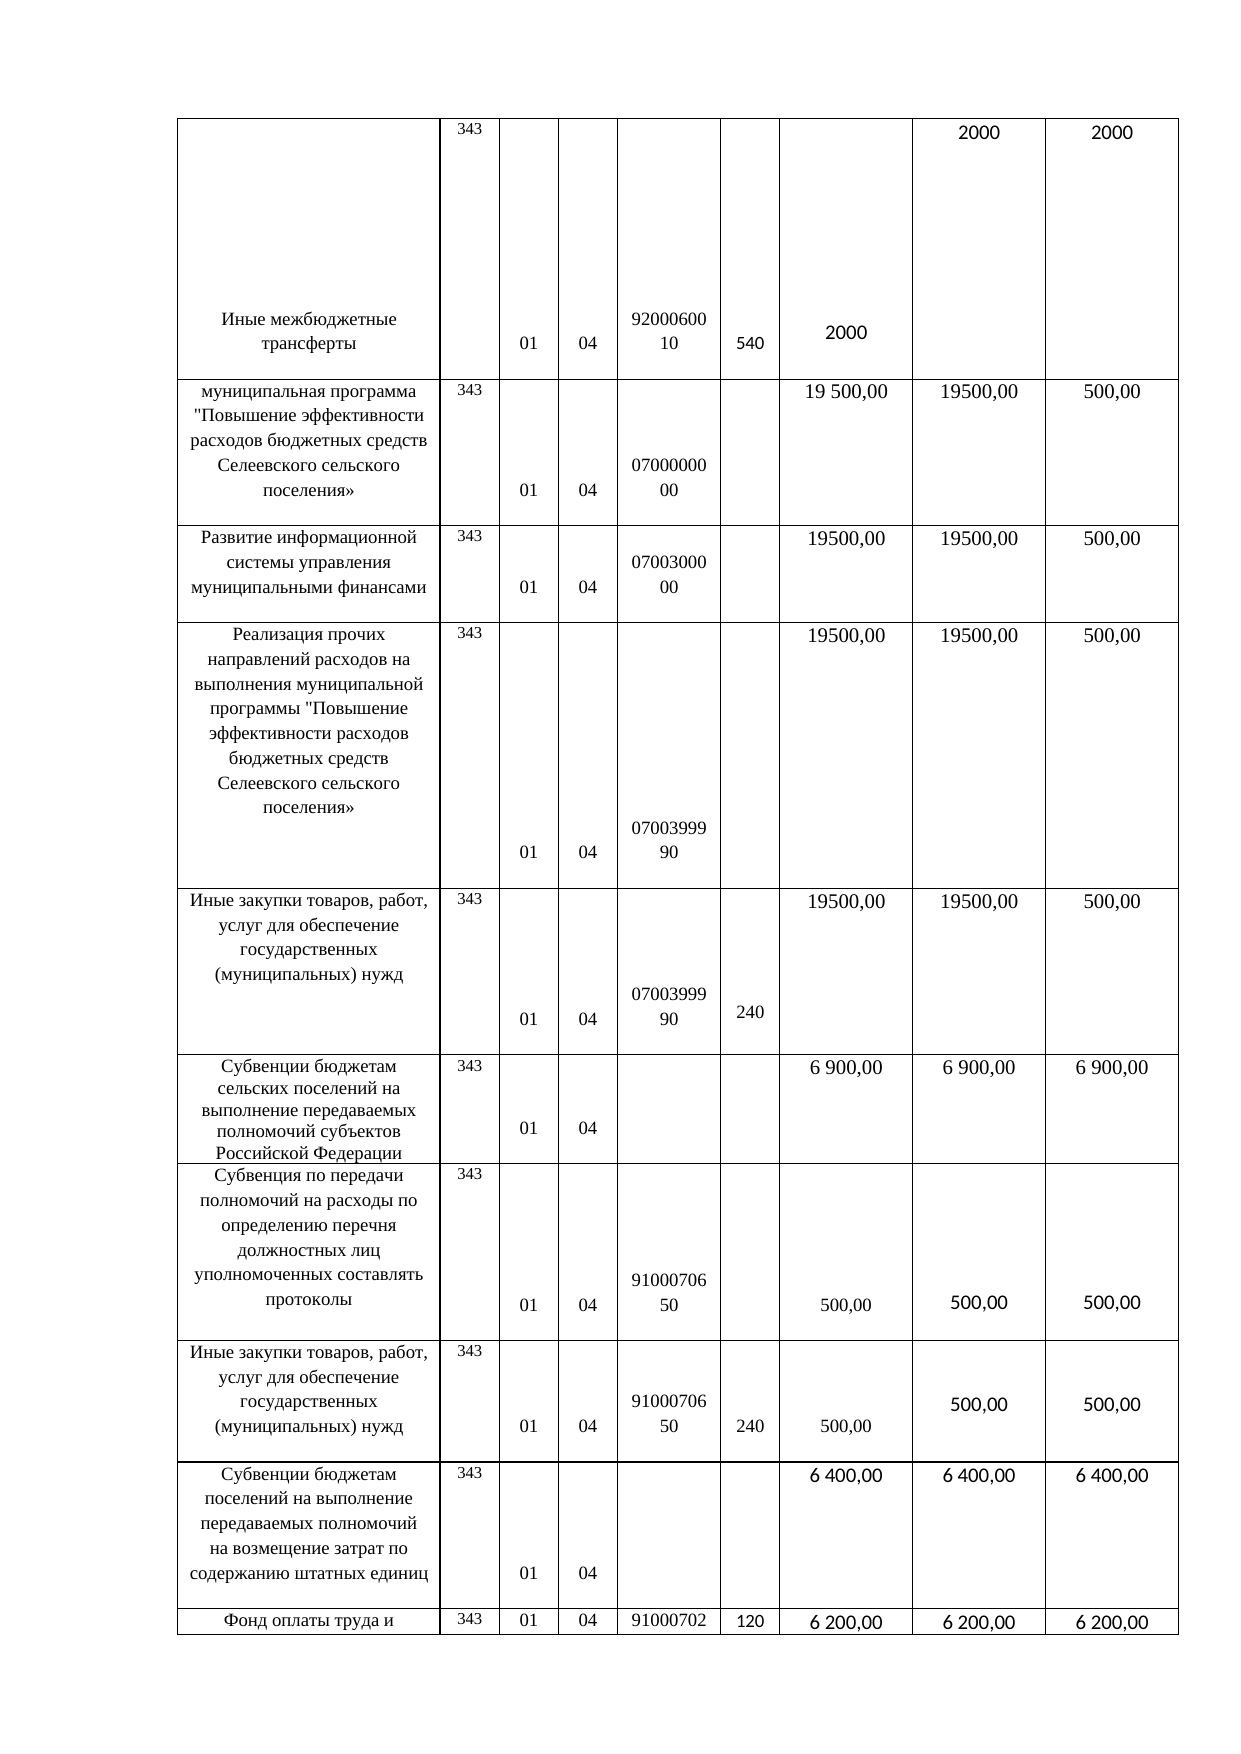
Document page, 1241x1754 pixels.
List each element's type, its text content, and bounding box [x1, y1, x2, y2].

table_cell 6 900,00 [1046, 1055, 1178, 1163]
table_cell 19500,00 [780, 623, 912, 888]
table_cell Субвенция по передачи полномочий на расходы по определению перечня должностных лиц уполномоченных составлять протоколы [178, 1164, 439, 1340]
table_cell 500,00 [1046, 623, 1178, 888]
table_cell 540 [721, 119, 779, 378]
table_cell 01 [500, 380, 558, 525]
table_cell 500,00 [780, 1341, 912, 1461]
table_cell 01 [500, 889, 558, 1054]
table_cell 04 [559, 1463, 617, 1608]
table_cell 500,00 [913, 1164, 1045, 1340]
table_cell 0700399990 [618, 623, 720, 888]
table_cell 01 [500, 1164, 558, 1340]
table_cell 04 [559, 526, 617, 622]
table_cell 01 [500, 1341, 558, 1461]
table_cell 6 900,00 [913, 1055, 1045, 1163]
table_cell 19500,00 [913, 380, 1045, 525]
table_cell 04 [559, 1609, 617, 1634]
table_cell 9200060010 [618, 119, 720, 378]
table_cell 19500,00 [780, 889, 912, 1054]
table_cell 343 [441, 380, 499, 525]
table_cell 343 [441, 526, 499, 622]
table_cell 19 500,00 [780, 380, 912, 525]
table_cell 343 [441, 1341, 499, 1461]
table_cell 343 [441, 1055, 499, 1163]
table_cell 04 [559, 889, 617, 1054]
table_cell 240 [721, 1341, 779, 1461]
table_cell 01 [500, 119, 558, 378]
table_cell 04 [559, 380, 617, 525]
table_cell 19500,00 [780, 526, 912, 622]
table_cell Иные межбюджетные трансферты [178, 119, 439, 378]
table_cell [721, 380, 779, 525]
table_cell муниципальная программа "Повышение эффективности расходов бюджетных средств Селеевского сельского поселения» [178, 380, 439, 525]
table_cell 2000 [780, 119, 912, 378]
table_cell 6 400,00 [1046, 1463, 1178, 1608]
table_cell 01 [500, 1463, 558, 1608]
table_cell 19500,00 [913, 889, 1045, 1054]
table_cell 9100070650 [618, 1164, 720, 1340]
table_cell 0700000000 [618, 380, 720, 525]
table_cell 6 400,00 [913, 1463, 1045, 1608]
table_cell 500,00 [1046, 380, 1178, 525]
table_cell [721, 1055, 779, 1163]
table_cell 6 200,00 [780, 1609, 912, 1634]
table_cell 343 [441, 119, 499, 378]
table_cell Субвенции бюджетам сельских поселений на выполнение передаваемых полномочий субъектов Российской Федерации [178, 1055, 439, 1163]
table_cell 04 [559, 119, 617, 378]
table_cell [721, 526, 779, 622]
table_cell 343 [441, 1463, 499, 1608]
table_cell 500,00 [1046, 889, 1178, 1054]
table_cell 2000 [913, 119, 1045, 378]
table_cell 01 [500, 526, 558, 622]
table_cell 343 [441, 1164, 499, 1340]
table_cell Иные закупки товаров, работ, услуг для обеспечение государственных (муниципальных) нужд [178, 1341, 439, 1461]
table_cell [721, 1164, 779, 1340]
table_cell 500,00 [913, 1341, 1045, 1461]
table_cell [178, 1609, 439, 1634]
table_cell 6 200,00 [1046, 1609, 1178, 1634]
table_cell Субвенции бюджетам поселений на выполнение передаваемых полномочий на возмещение затрат по содержанию штатных единиц [178, 1463, 439, 1608]
table_cell [618, 1463, 720, 1608]
table_cell 120 [721, 1609, 779, 1634]
table_cell 9100070650 [618, 1341, 720, 1461]
table_cell 04 [559, 1055, 617, 1163]
table_cell Иные закупки товаров, работ, услуг для обеспечение государственных (муниципальных) нужд [178, 889, 439, 1054]
table_cell 9100070280 [618, 1609, 720, 1634]
table_cell 240 [721, 889, 779, 1054]
table_cell Реализация прочих направлений расходов на выполнения муниципальной программы "Повышение эффективности расходов бюджетных средств Селеевского сельского поселения» [178, 623, 439, 888]
table_cell 500,00 [1046, 1164, 1178, 1340]
table_cell 19500,00 [913, 526, 1045, 622]
table_cell 500,00 [1046, 1341, 1178, 1461]
table_cell 19500,00 [913, 623, 1045, 888]
table_cell 6 400,00 [780, 1463, 912, 1608]
table_cell 500,00 [780, 1164, 912, 1340]
table_cell 0700399990 [618, 889, 720, 1054]
table_cell 0700300000 [618, 526, 720, 622]
table_cell 343 [441, 623, 499, 888]
table_cell 2000 [1046, 119, 1178, 378]
table_cell 6 200,00 [913, 1609, 1045, 1634]
table_cell 01 [500, 1609, 558, 1634]
table_cell 343 [441, 889, 499, 1054]
table_cell 01 [500, 623, 558, 888]
table_cell Развитие информационной системы управления муниципальными финансами [178, 526, 439, 622]
table_cell [721, 1463, 779, 1608]
table_cell 04 [559, 623, 617, 888]
table_cell [721, 623, 779, 888]
table_cell 04 [559, 1164, 617, 1340]
table_cell 01 [500, 1055, 558, 1163]
table_cell 343 [441, 1609, 499, 1634]
table_cell [618, 1055, 720, 1163]
table_cell 500,00 [1046, 526, 1178, 622]
table_cell 6 900,00 [780, 1055, 912, 1163]
table_cell 04 [559, 1341, 617, 1461]
